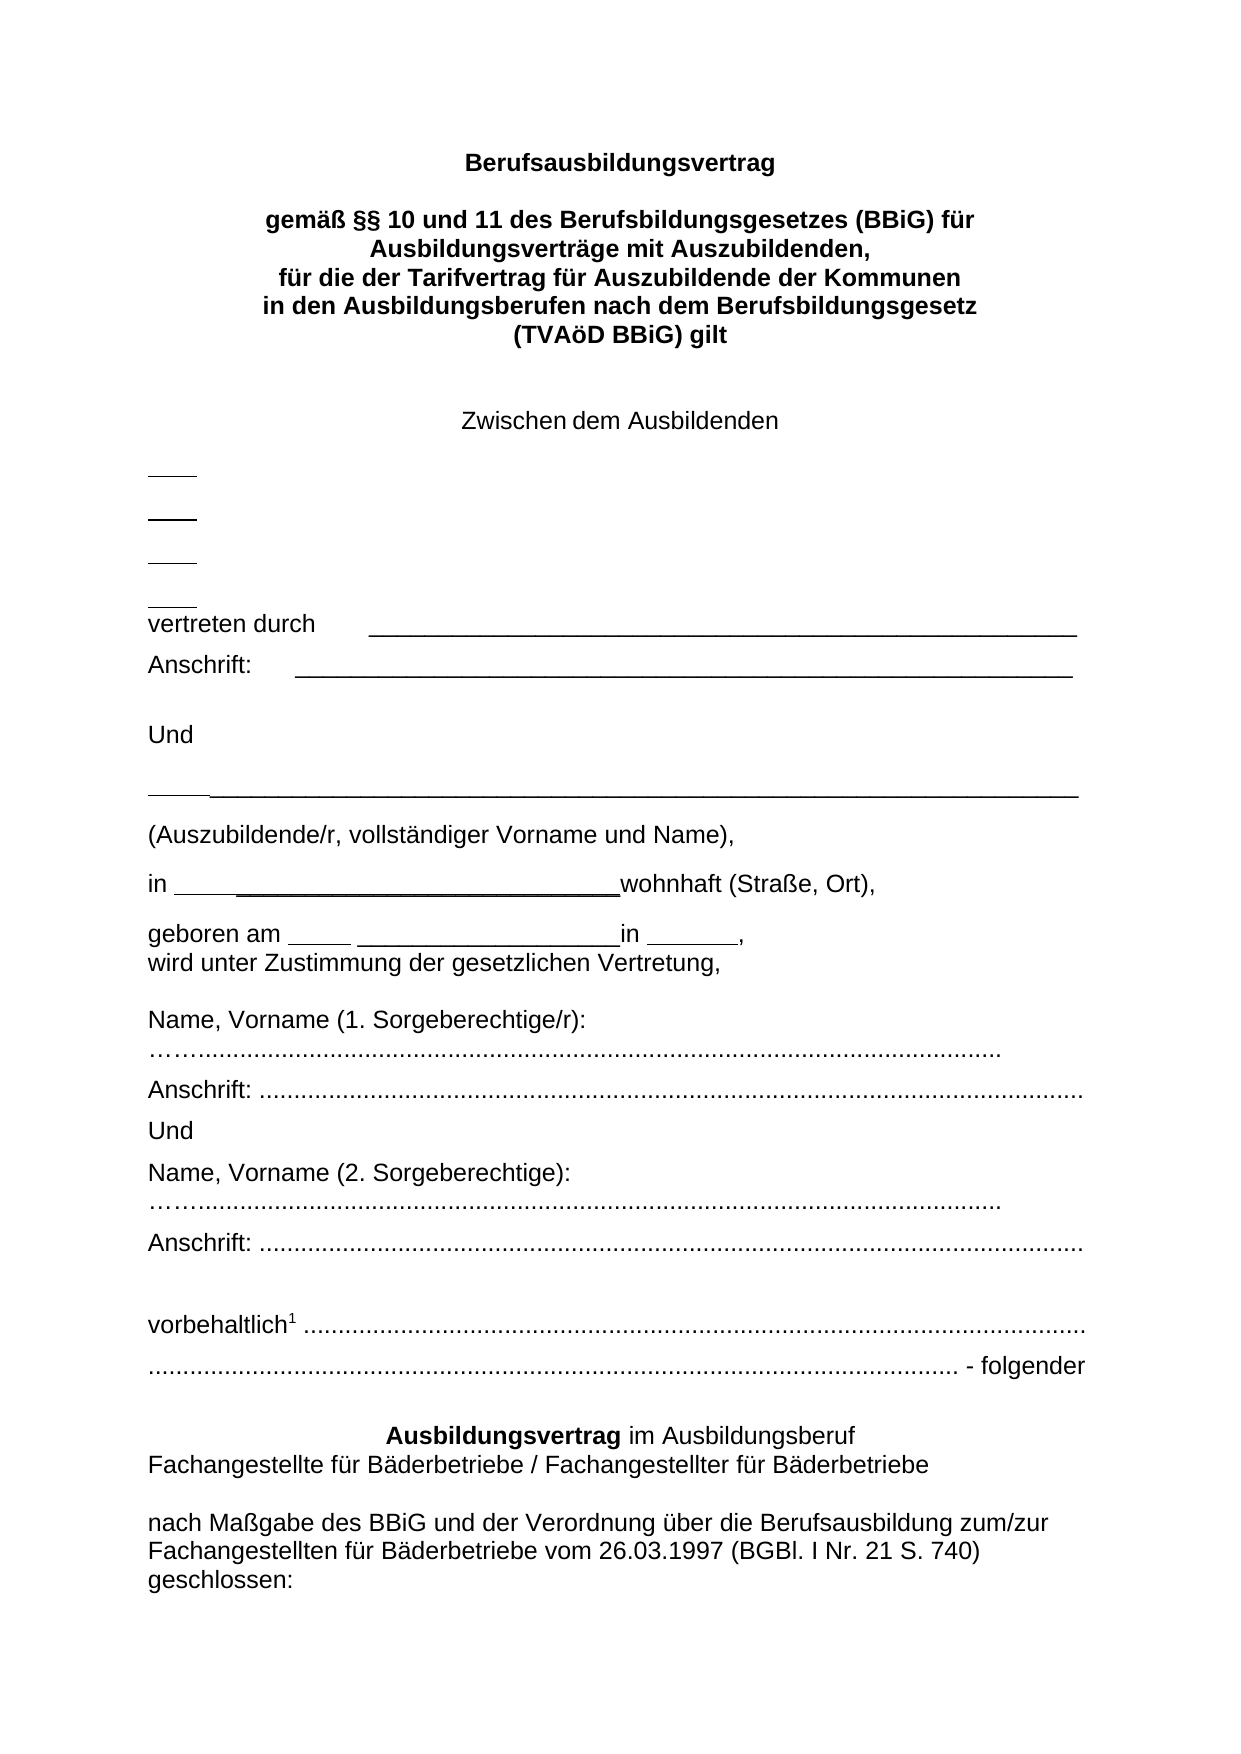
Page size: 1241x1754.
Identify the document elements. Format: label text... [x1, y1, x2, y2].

text (Auszubildende/r, vollständiger Vorname und Name), [148, 820, 1093, 848]
text geschlossen: [148, 1565, 1093, 1594]
text Fachangestellte für Bäderbetriebe / Fachangestellter für Bäderbetriebe [148, 1450, 1093, 1479]
text Zwischen dem Ausbildenden [148, 406, 1093, 435]
text Anschrift: ....................................................................................................................... [148, 1228, 1093, 1256]
text Und [148, 721, 1093, 749]
text geboren am in , [148, 919, 1093, 948]
text Ausbildungsverträge mit Auszubildenden, [148, 234, 1093, 263]
text Anschrift: ________________________________________________________ [148, 651, 1093, 679]
text ..................................................................................................................... - folgender [148, 1351, 1093, 1380]
text in wohnhaft (Straße, Ort), [148, 869, 1093, 898]
text wird unter Zustimmung der gesetzlichen Vertretung, [148, 948, 1093, 976]
text _________________________________ [148, 770, 1093, 799]
text (TVAöD BBiG) gilt [148, 320, 1093, 349]
text in den Ausbildungsberufen nach dem Berufsbildungsgesetz [148, 291, 1093, 320]
text Anschrift: ....................................................................................................................... [148, 1075, 1093, 1104]
text vorbehaltlich1 ................................................................................................................. [148, 1310, 1093, 1339]
text Name, Vorname (1. Sorgeberechtige/r): …….................................................................................................................... [148, 1005, 1093, 1063]
text Ausbildungsvertrag im Ausbildungsberuf [148, 1421, 1093, 1450]
text Name, Vorname (2. Sorgeberechtige): …….................................................................................................................... [148, 1158, 1093, 1215]
text gemäß §§ 10 und 11 des Berufsbildungsgesetzes (BBiG) für [148, 205, 1093, 234]
text für die der Tarifvertrag für Auszubildende der Kommunen [148, 263, 1093, 291]
text vertreten durch ___________________________________________________ [148, 609, 1093, 638]
text Berufsausbildungsvertrag [148, 148, 1093, 176]
text nach Maßgabe des BBiG und der Verordnung über die Berufsausbildung zum/zur Fachangestellten für Bäderbetriebe vom 26.03.1997 (BGBl. I Nr. 21 S. 740) [148, 1508, 1093, 1565]
text Und [148, 1116, 1093, 1145]
